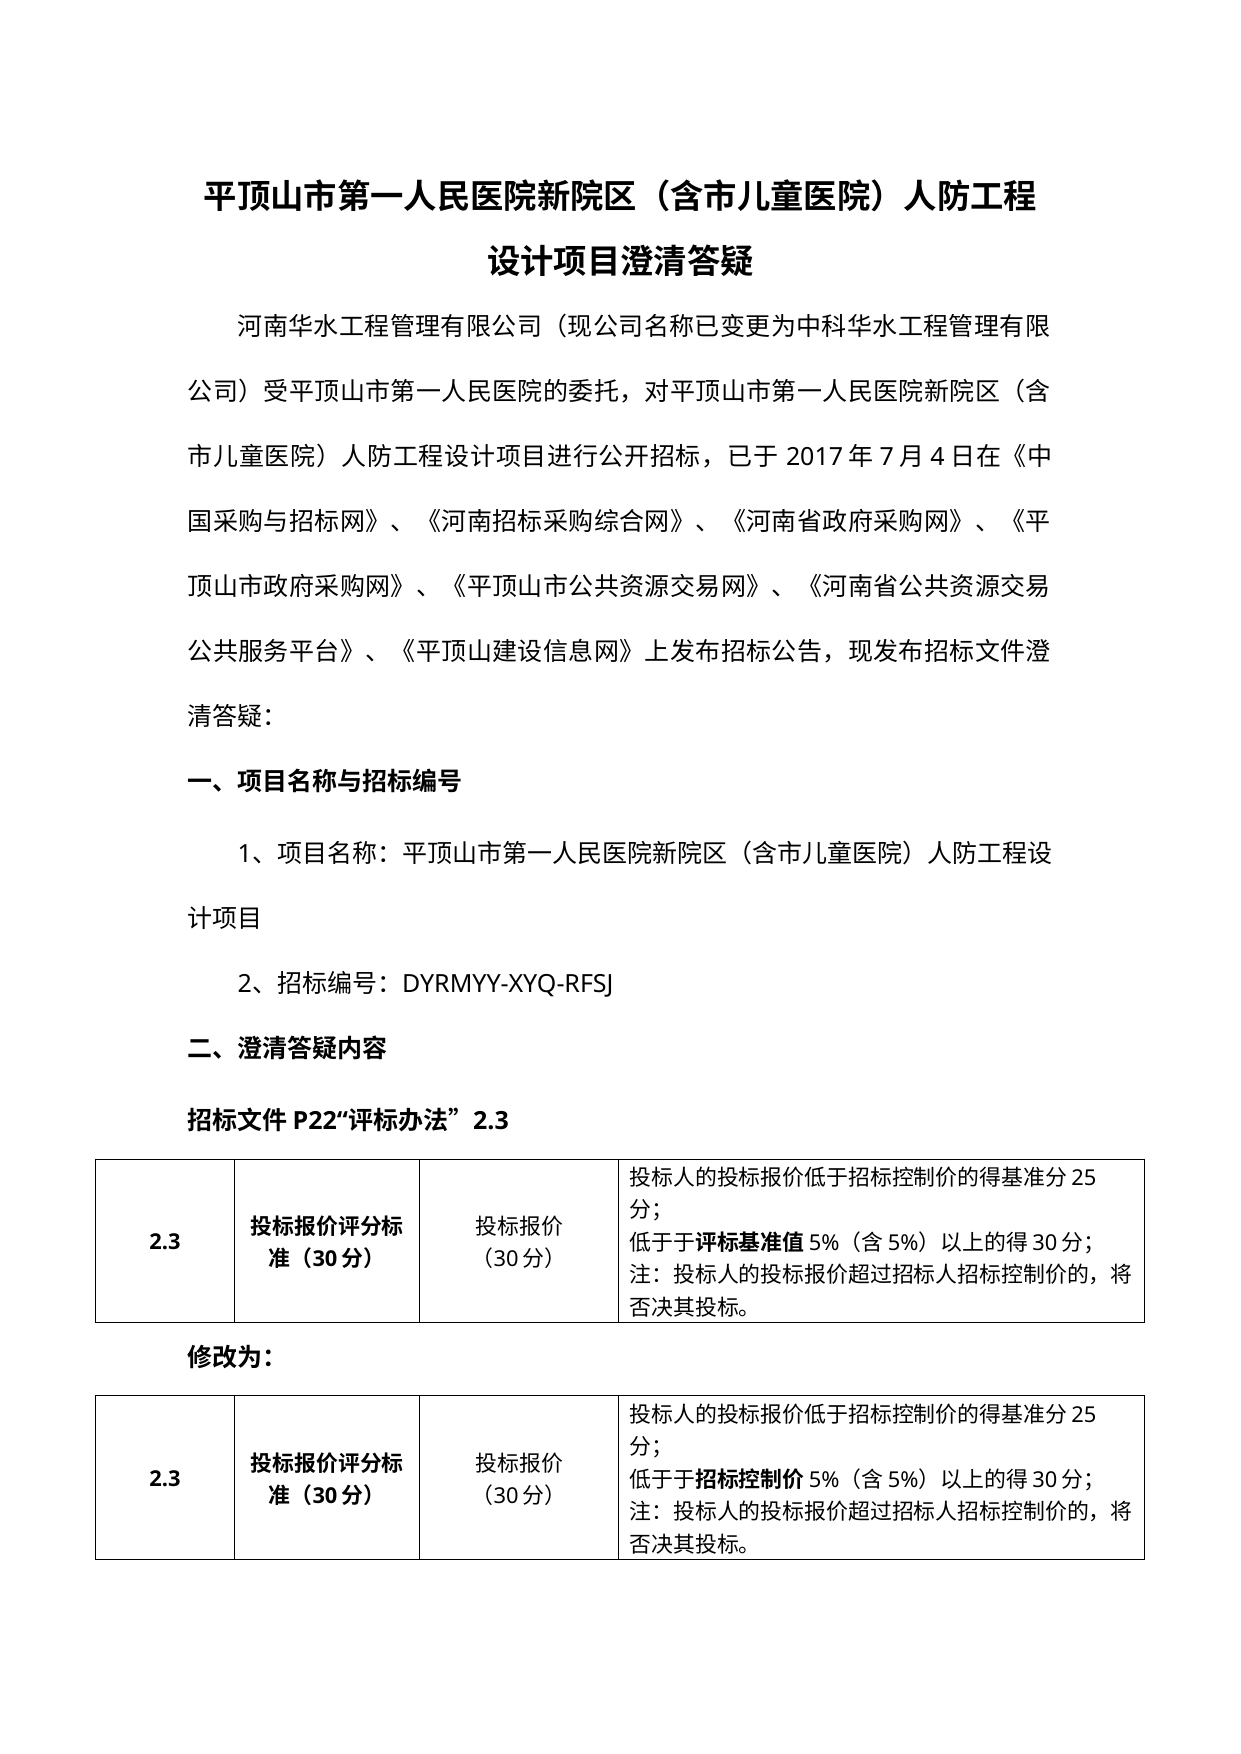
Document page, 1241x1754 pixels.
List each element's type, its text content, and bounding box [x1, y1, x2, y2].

text 1、项目名称：平顶山市第一人民医院新院区（含市儿童医院）人防工程设计项目 [187, 819, 1053, 949]
text 二、澄清答疑内容 [187, 1014, 1053, 1079]
text 修改为： [187, 1323, 1053, 1388]
table_header 2.3 [96, 1160, 234, 1322]
table_header 投标报价评分标准（30分） [235, 1396, 419, 1559]
text 一、项目名称与招标编号 [187, 747, 1053, 812]
table_header 投标人的投标报价低于招标控制价的得基准分25分； 低于于评标基准值5%（含5%）以上的得30分； 注：投标人的投标报价超过招标人招标控制价的，将否决其投标。 [619, 1160, 1144, 1322]
table_header 投标报价 （30分） [420, 1160, 618, 1322]
table_header 投标报价评分标准（30分） [235, 1160, 419, 1322]
text 2、招标编号：DYRMYY-XYQ-RFSJ [187, 949, 1053, 1014]
table_header 投标报价 （30分） [420, 1396, 618, 1559]
text 平顶山市第一人民医院新院区（含市儿童医院）人防工程设计项目澄清答疑 [187, 162, 1053, 292]
table_header 2.3 [96, 1396, 234, 1559]
text 河南华水工程管理有限公司（现公司名称已变更为中科华水工程管理有限公司）受平顶山市第一人民医院的委托，对平顶山市第一人民医院新院区（含市儿童医院）人防工程设计项目进行公开招标，已于2017年7月4日在《中国采购与招标网》、《河南招标采购综合网》、《河南省政府采购网》、《平顶山市政府采购网》、《平顶山市公共资源交易网》、《河南省公共资源交易公共服务平台》、《平顶山建设信息网》上发布招标公告，现发布招标文件澄清答疑： [187, 292, 1053, 747]
table_header 投标人的投标报价低于招标控制价的得基准分25分； 低于于招标控制价5%（含5%）以上的得30分； 注：投标人的投标报价超过招标人招标控制价的，将否决其投标。 [619, 1396, 1144, 1559]
text 招标文件P22“评标办法”2.3 [187, 1086, 1053, 1151]
